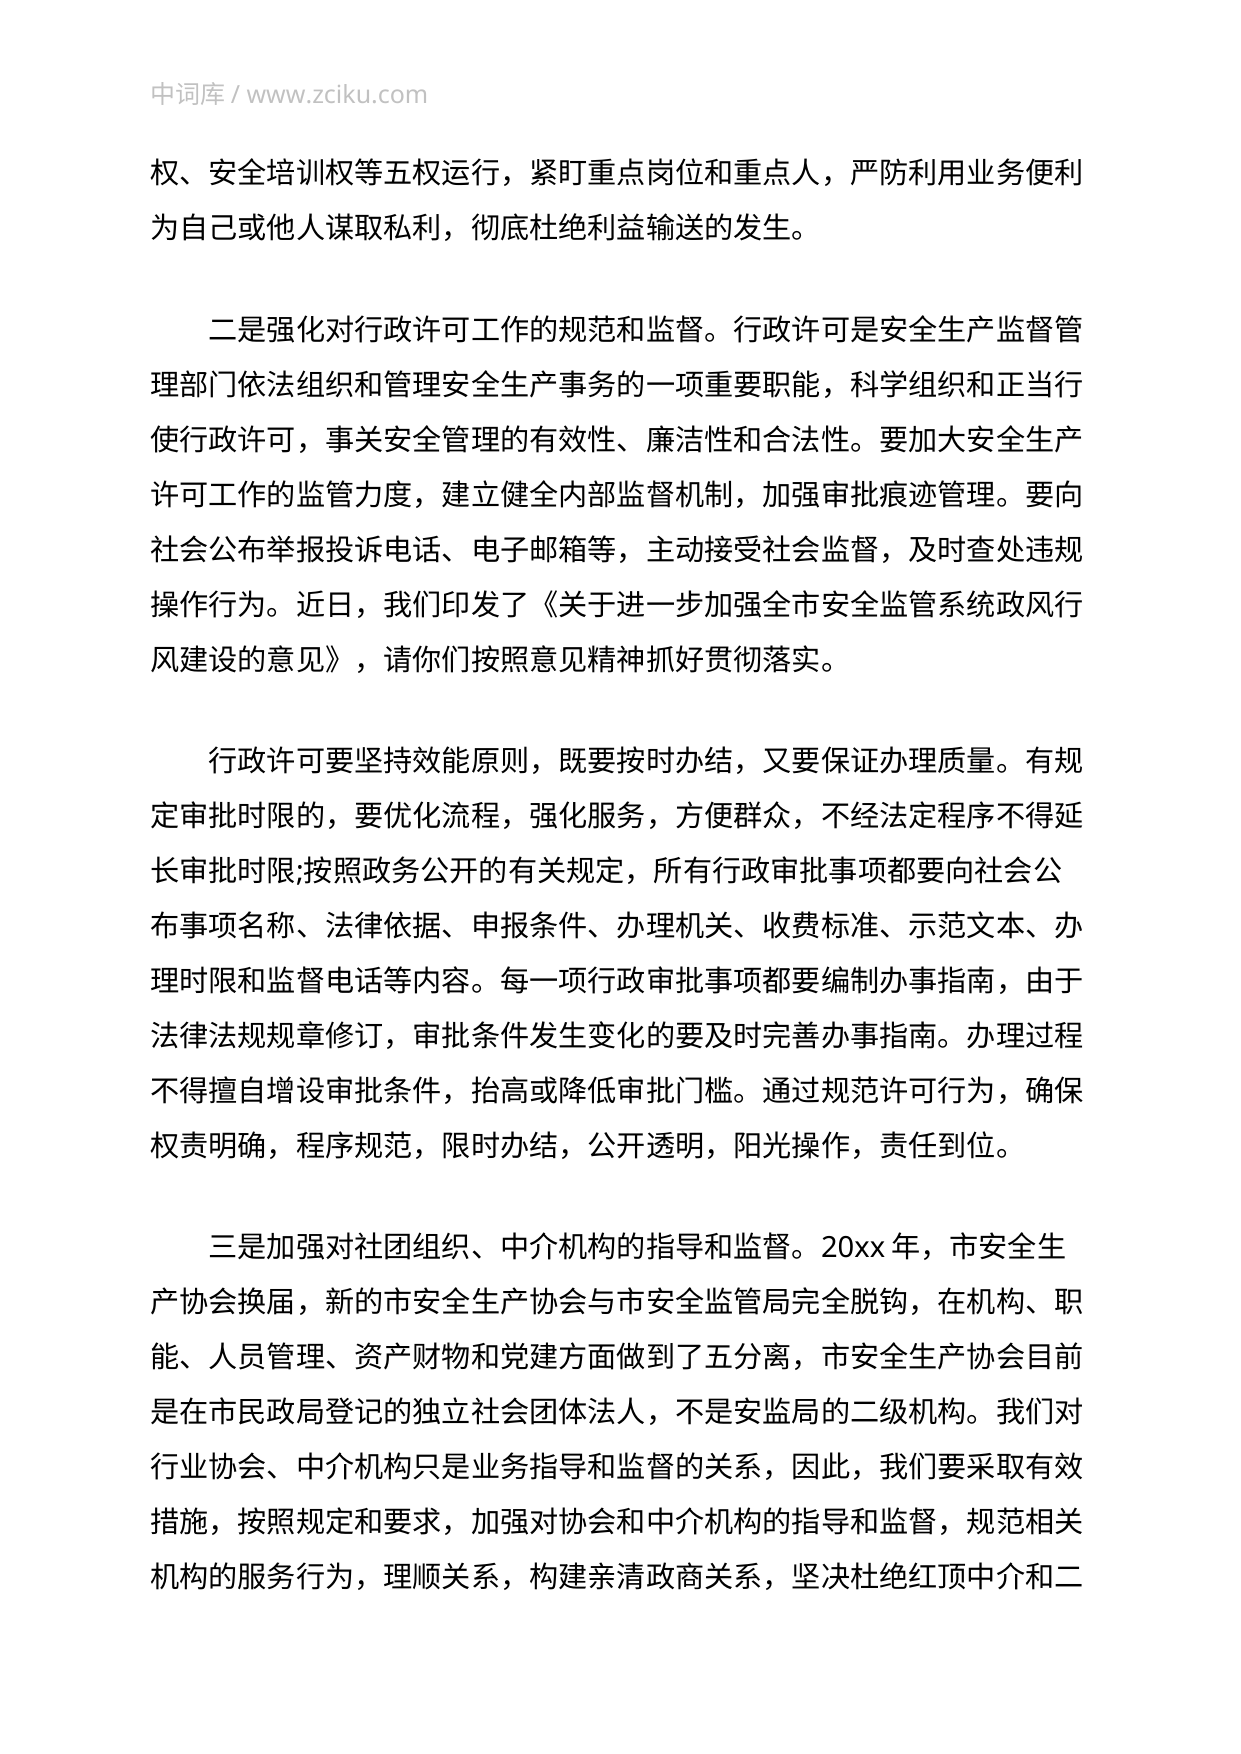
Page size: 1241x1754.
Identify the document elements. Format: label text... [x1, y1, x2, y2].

text 行政许可要坚持效能原则，既要按时办结，又要保证办理质量。有规定审批时限的，要优化流程，强化服务，方便群众，不经法定程序不得延长审批时限;按照政务公开的有关规定，所有行政审批事项都要向社会公布事项名称、法律依据、申报条件、办理机关、收费标准、示范文本、办理时限和监督电话等内容。每一项行政审批事项都要编制办事指南，由于法律法规规章修订，审批条件发生变化的要及时完善办事指南。办理过程不得擅自增设审批条件，抬高或降低审批门槛。通过规范许可行为，确保权责明确，程序规范，限时办结，公开透明，阳光操作，责任到位。 [150, 738, 1090, 1164]
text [150, 1224, 1090, 1596]
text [150, 150, 1090, 247]
text 二是强化对行政许可工作的规范和监督。行政许可是安全生产监督管理部门依法组织和管理安全生产事务的一项重要职能，科学组织和正当行使行政许可，事关安全管理的有效性、廉洁性和合法性。要加大安全生产许可工作的监管力度，建立健全内部监督机制，加强审批痕迹管理。要向社会公布举报投诉电话、电子邮箱等，主动接受社会监督，及时查处违规操作行为。近日，我们印发了《关于进一步加强全市安全监管系统政风行风建设的意见》，请你们按照意见精神抓好贯彻落实。 [150, 307, 1090, 678]
